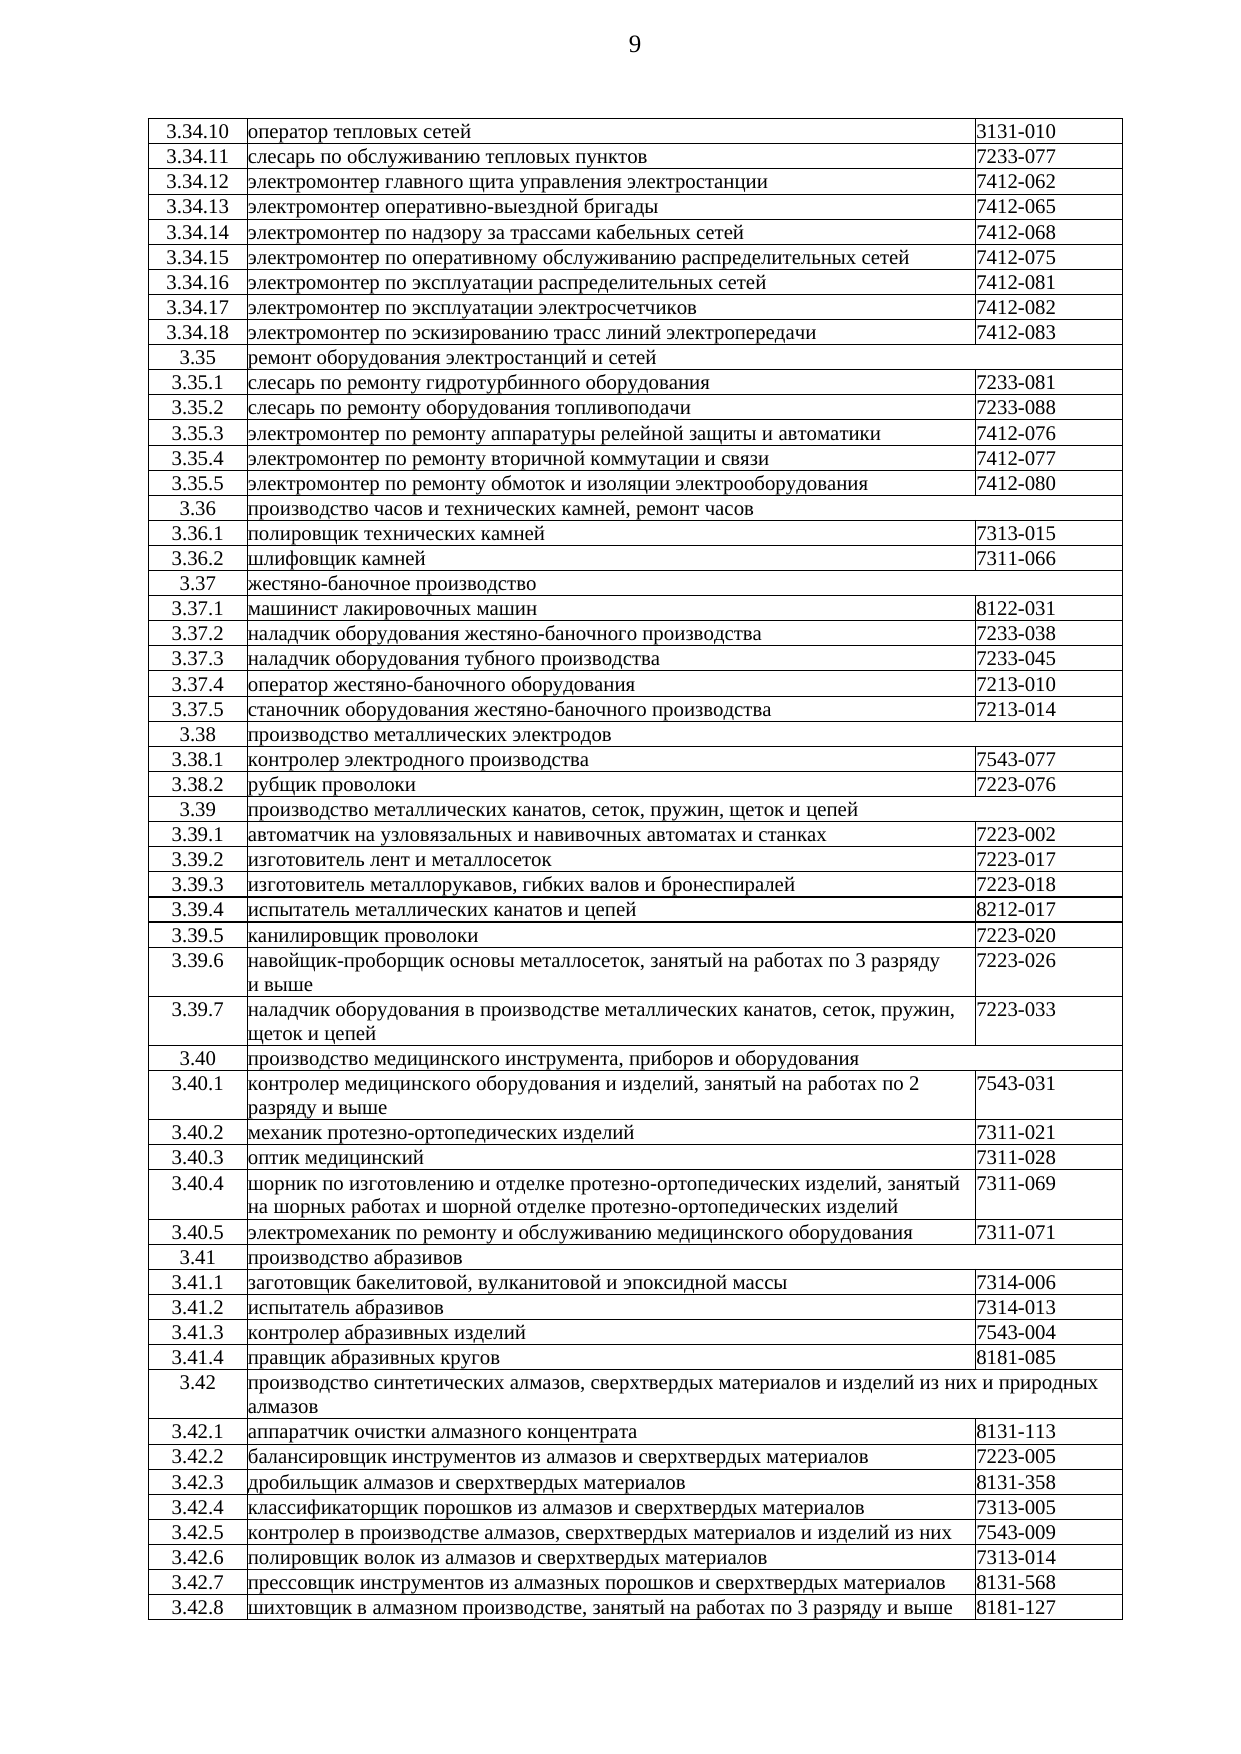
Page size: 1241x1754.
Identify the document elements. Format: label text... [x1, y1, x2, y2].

table_cell 7311-028 [976, 1145, 1122, 1169]
table_cell 7313-005 [976, 1495, 1122, 1519]
table_cell 8122-031 [976, 596, 1122, 620]
table_cell 8131-568 [976, 1570, 1122, 1594]
table_cell 7313-014 [976, 1545, 1122, 1569]
table_cell производство медицинского инструмента, приборов и оборудования [248, 1046, 1122, 1070]
table_cell 3.35.1 [149, 370, 247, 394]
table_cell 3.37.4 [149, 671, 247, 696]
table_cell 3.41.4 [149, 1345, 247, 1369]
table_cell аппаратчик очистки алмазного концентрата [248, 1419, 975, 1443]
table_cell 8181-127 [976, 1595, 1122, 1619]
table_cell 3.34.18 [149, 320, 247, 344]
table_cell 8181-085 [976, 1345, 1122, 1369]
table_cell 7233-081 [976, 370, 1122, 394]
table_cell 3.38.1 [149, 747, 247, 771]
table_cell 3.34.12 [149, 169, 247, 193]
table_cell автоматчик на узловязальных и навивочных автоматах и станках [248, 822, 975, 846]
table_cell электромонтер по ремонту аппаратуры релейной защиты и автоматики [248, 420, 975, 444]
table_cell 7543-077 [976, 747, 1122, 771]
table_cell производство часов и технических камней, ремонт часов [248, 496, 1122, 520]
table_cell ремонт оборудования электростанций и сетей [248, 345, 1122, 369]
table_cell 7233-077 [976, 144, 1122, 168]
table_cell слесарь по обслуживанию тепловых пунктов [248, 144, 975, 168]
table_cell производство абразивов [248, 1245, 1122, 1269]
table_cell контролер электродного производства [248, 747, 975, 771]
table_cell 3.39.2 [149, 847, 247, 871]
table_cell машинист лакировочных машин [248, 596, 975, 620]
table_cell наладчик оборудования тубного производства [248, 646, 975, 670]
table_cell контролер медицинского оборудования и изделий, занятый на работах по 2 разряду и выше [248, 1071, 975, 1119]
table_cell 7311-021 [976, 1120, 1122, 1144]
table_cell оператор жестяно-баночного оборудования [248, 671, 975, 696]
table_cell 3.42.5 [149, 1520, 247, 1544]
table_cell 3.34.17 [149, 295, 247, 319]
table_cell 7412-065 [976, 195, 1122, 218]
table_cell 3.35.5 [149, 471, 247, 495]
table_cell 3.34.13 [149, 195, 247, 218]
table_cell 3.38.2 [149, 772, 247, 796]
table_cell 7233-045 [976, 646, 1122, 670]
table_cell 3.42.4 [149, 1495, 247, 1519]
table_cell 3.37.1 [149, 596, 247, 620]
table_cell 7223-033 [976, 997, 1122, 1045]
table_cell 3.40.1 [149, 1071, 247, 1119]
table_cell электромонтер по оперативному обслуживанию распределительных сетей [248, 245, 975, 269]
table_cell 7311-071 [976, 1220, 1122, 1244]
table_cell оператор тепловых сетей [248, 119, 975, 143]
table_cell 7213-010 [976, 671, 1122, 696]
table_cell контролер в производстве алмазов, сверхтвердых материалов и изделий из них [248, 1520, 975, 1544]
table_cell 3.34.10 [149, 119, 247, 143]
table_cell станочник оборудования жестяно-баночного производства [248, 697, 975, 721]
table_cell рубщик проволоки [248, 772, 975, 796]
table_cell 3.37 [149, 571, 247, 595]
table_cell канилировщик проволоки [248, 923, 975, 947]
table_cell 3.36.2 [149, 546, 247, 570]
table_cell 3.40.2 [149, 1120, 247, 1144]
table_cell 7233-088 [976, 395, 1122, 419]
table_cell дробильщик алмазов и сверхтвердых материалов [248, 1470, 975, 1494]
table_cell навойщик-проборщик основы металлосеток, занятый на работах по 3 разряду и выше [248, 948, 975, 996]
table_cell 7412-077 [976, 446, 1122, 469]
table_cell шорник по изготовлению и отделке протезно-ортопедических изделий, занятый на шорных работах и шорной отделке протезно-ортопедических изделий [248, 1170, 975, 1218]
table_cell 3.39.3 [149, 872, 247, 896]
table_cell 7412-081 [976, 270, 1122, 294]
table_cell 7313-015 [976, 521, 1122, 545]
table_cell жестяно-баночное производство [248, 571, 1122, 595]
table_cell 7412-083 [976, 320, 1122, 344]
table_cell 7223-020 [976, 923, 1122, 947]
table_cell 7311-069 [976, 1170, 1122, 1218]
table_cell 3.41.3 [149, 1320, 247, 1344]
table_cell 7213-014 [976, 697, 1122, 721]
table_cell испытатель металлических канатов и цепей [248, 898, 975, 921]
table_cell производство синтетических алмазов, сверхтвердых материалов и изделий из них и природных алмазов [248, 1370, 1122, 1418]
table_cell 3.42.3 [149, 1470, 247, 1494]
table_cell 7223-076 [976, 772, 1122, 796]
table_cell электромонтер по эксплуатации распределительных сетей [248, 270, 975, 294]
table_cell 7223-005 [976, 1445, 1122, 1468]
table_cell 7223-018 [976, 872, 1122, 896]
table_cell 3.39.5 [149, 923, 247, 947]
table_cell механик протезно-ортопедических изделий [248, 1120, 975, 1144]
table_cell 3.35.4 [149, 446, 247, 469]
table_cell 7543-031 [976, 1071, 1122, 1119]
table_cell 3.34.16 [149, 270, 247, 294]
table_cell 7412-082 [976, 295, 1122, 319]
table_cell 3.36 [149, 496, 247, 520]
table_cell 8131-113 [976, 1419, 1122, 1443]
table_cell 3.42.2 [149, 1445, 247, 1468]
table_cell изготовитель металлорукавов, гибких валов и бронеспиралей [248, 872, 975, 896]
table_cell контролер абразивных изделий [248, 1320, 975, 1344]
table_cell производство металлических канатов, сеток, пружин, щеток и цепей [248, 797, 1122, 821]
table_cell испытатель абразивов [248, 1295, 975, 1319]
table_cell полировщик волок из алмазов и сверхтвердых материалов [248, 1545, 975, 1569]
table_cell электромонтер по надзору за трассами кабельных сетей [248, 220, 975, 244]
table_cell 7543-004 [976, 1320, 1122, 1344]
table_cell 3.37.2 [149, 621, 247, 645]
table_cell 3.42.8 [149, 1595, 247, 1619]
table_cell 3.34.15 [149, 245, 247, 269]
table_cell 3.41.2 [149, 1295, 247, 1319]
table_cell 3.42.1 [149, 1419, 247, 1443]
table_cell слесарь по ремонту оборудования топливоподачи [248, 395, 975, 419]
table_cell электромонтер по эскизированию трасс линий электропередачи [248, 320, 975, 344]
table_cell 7412-080 [976, 471, 1122, 495]
table_cell 3.40.4 [149, 1170, 247, 1218]
table_cell 7314-013 [976, 1295, 1122, 1319]
table_cell 8212-017 [976, 898, 1122, 921]
table_cell 3.34.14 [149, 220, 247, 244]
table_cell 7412-068 [976, 220, 1122, 244]
table_cell слесарь по ремонту гидротурбинного оборудования [248, 370, 975, 394]
table_cell 3.37.3 [149, 646, 247, 670]
table_cell 7311-066 [976, 546, 1122, 570]
table_cell 3.38 [149, 722, 247, 746]
table_cell классификаторщик порошков из алмазов и сверхтвердых материалов [248, 1495, 975, 1519]
table_cell 7223-026 [976, 948, 1122, 996]
table_cell электромонтер по ремонту вторичной коммутации и связи [248, 446, 975, 469]
table_cell электромонтер оперативно-выездной бригады [248, 195, 975, 218]
table_cell балансировщик инструментов из алмазов и сверхтвердых материалов [248, 1445, 975, 1468]
table_cell 7412-075 [976, 245, 1122, 269]
table_cell 7223-017 [976, 847, 1122, 871]
table_cell 3.42.7 [149, 1570, 247, 1594]
table_cell 7412-062 [976, 169, 1122, 193]
table_cell электромонтер по эксплуатации электросчетчиков [248, 295, 975, 319]
table_cell электромеханик по ремонту и обслуживанию медицинского оборудования [248, 1220, 975, 1244]
table_cell 3.35.3 [149, 420, 247, 444]
table_cell наладчик оборудования в производстве металлических канатов, сеток, пружин, щеток и цепей [248, 997, 975, 1045]
table_cell полировщик технических камней [248, 521, 975, 545]
table_cell 3.35.2 [149, 395, 247, 419]
table_cell 7543-009 [976, 1520, 1122, 1544]
table_cell 3131-010 [976, 119, 1122, 143]
table_cell 3.41.1 [149, 1270, 247, 1294]
table_cell электромонтер по ремонту обмоток и изоляции электрооборудования [248, 471, 975, 495]
table_cell 3.34.11 [149, 144, 247, 168]
table_cell 3.35 [149, 345, 247, 369]
table_cell оптик медицинский [248, 1145, 975, 1169]
table_cell 3.36.1 [149, 521, 247, 545]
table_cell прессовщик инструментов из алмазных порошков и сверхтвердых материалов [248, 1570, 975, 1594]
table_cell шихтовщик в алмазном производстве, занятый на работах по 3 разряду и выше [248, 1595, 975, 1619]
table_cell 8131-358 [976, 1470, 1122, 1494]
table_cell шлифовщик камней [248, 546, 975, 570]
table_cell 3.39.6 [149, 948, 247, 996]
table_cell 3.39.7 [149, 997, 247, 1045]
table_cell 3.40.3 [149, 1145, 247, 1169]
table_cell 7314-006 [976, 1270, 1122, 1294]
table_cell 3.39.1 [149, 822, 247, 846]
table_cell заготовщик бакелитовой, вулканитовой и эпоксидной массы [248, 1270, 975, 1294]
table_cell 3.37.5 [149, 697, 247, 721]
table_cell изготовитель лент и металлосеток [248, 847, 975, 871]
table_cell 3.42.6 [149, 1545, 247, 1569]
table_cell 3.42 [149, 1370, 247, 1418]
table_cell 7412-076 [976, 420, 1122, 444]
table_cell наладчик оборудования жестяно-баночного производства [248, 621, 975, 645]
table_cell 7223-002 [976, 822, 1122, 846]
table_cell производство металлических электродов [248, 722, 1122, 746]
table_cell 3.41 [149, 1245, 247, 1269]
table_cell 3.39.4 [149, 898, 247, 921]
table_cell 3.39 [149, 797, 247, 821]
table_cell правщик абразивных кругов [248, 1345, 975, 1369]
table_cell электромонтер главного щита управления электростанции [248, 169, 975, 193]
table_cell 3.40.5 [149, 1220, 247, 1244]
table_cell 3.40 [149, 1046, 247, 1070]
table_cell 7233-038 [976, 621, 1122, 645]
